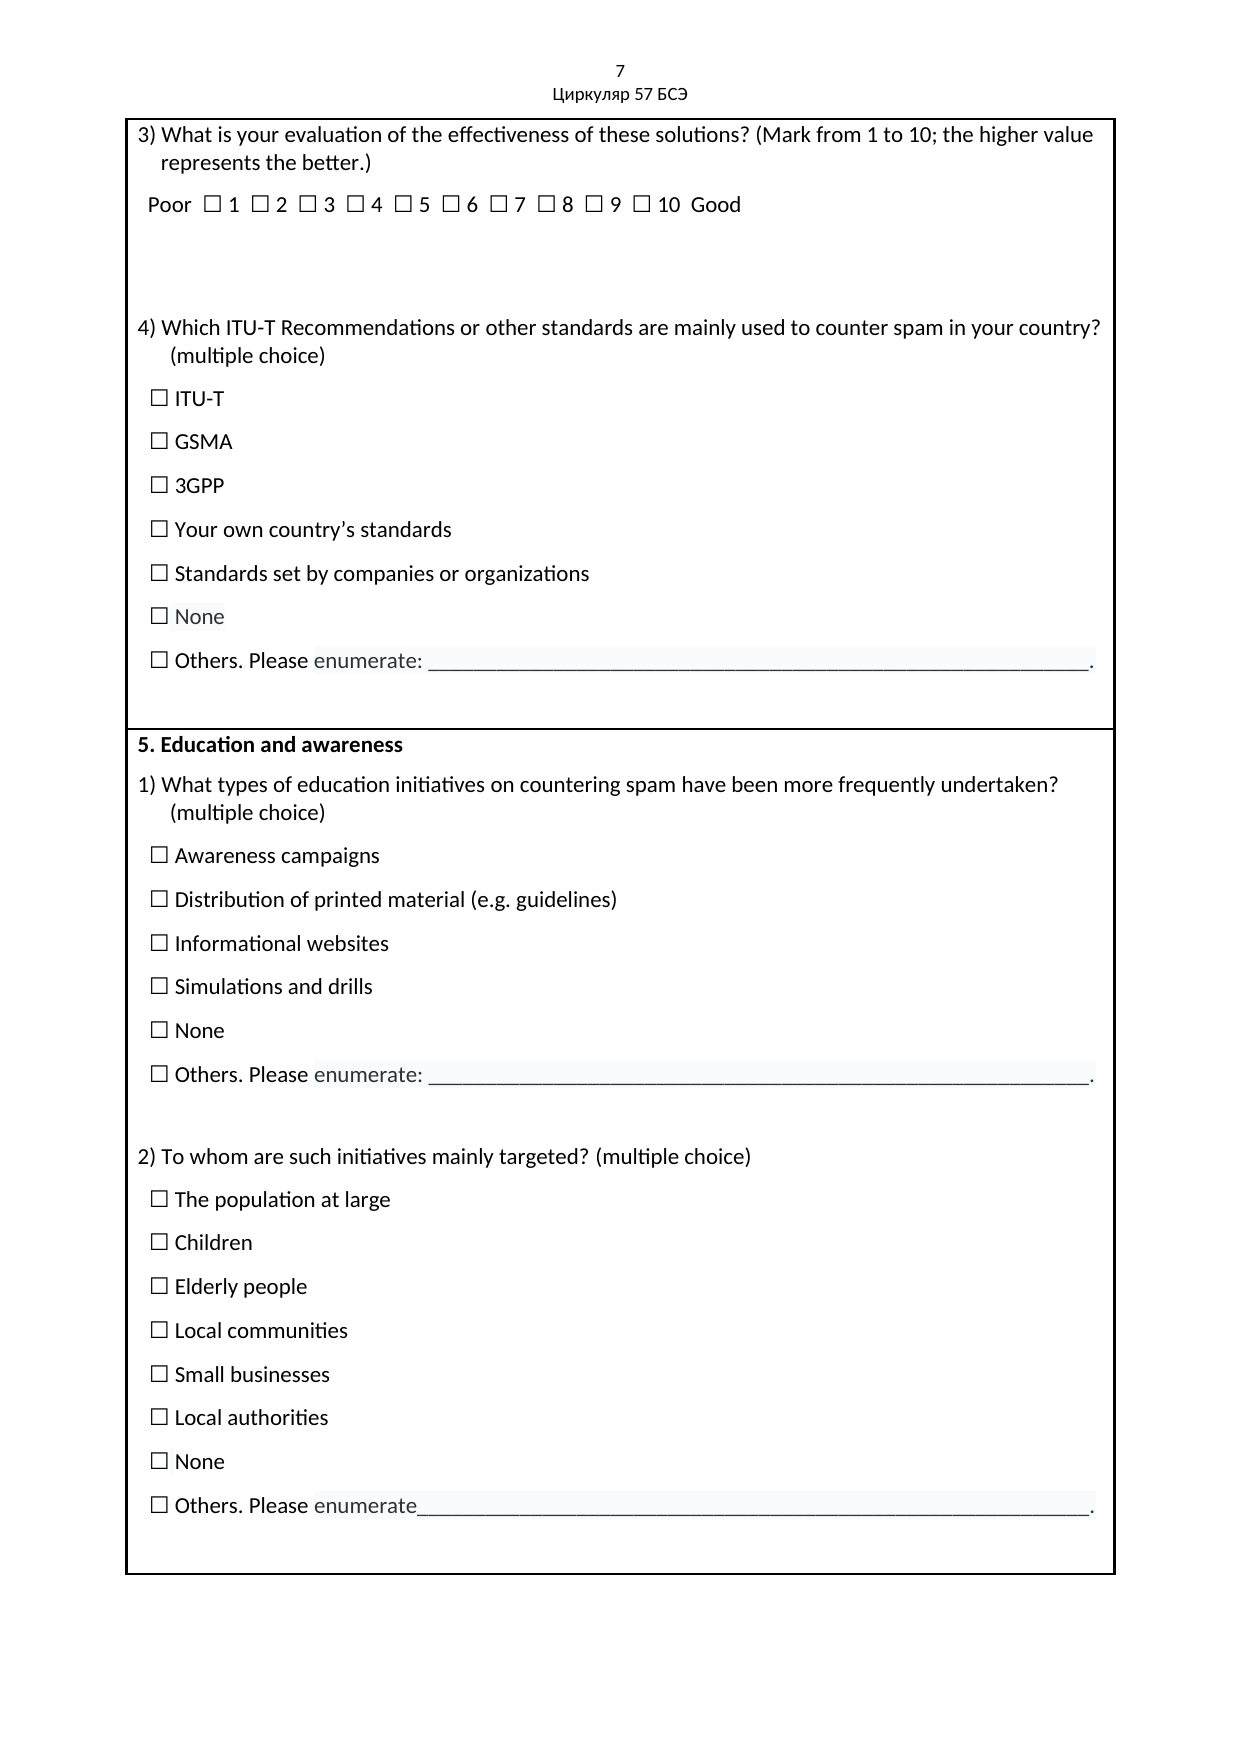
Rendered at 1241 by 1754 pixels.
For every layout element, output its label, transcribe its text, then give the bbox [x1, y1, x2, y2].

table_cell 5. Education and awareness 1) What types of education initiatives on countering spam have been more frequently undertaken? (multiple choice) Awareness campaigns Distribution of printed material (e.g. guidelines) Informational websites Simulations and drills None Others. Please enumerate: __________________________________________________________. 2) To whom are such initiatives mainly targeted? (multiple choice) The population at large Children Elderly people Local communities Small businesses Local authorities None Others. Please enumerate___________________________________________________________. [128, 730, 1113, 1573]
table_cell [128, 120, 1113, 728]
